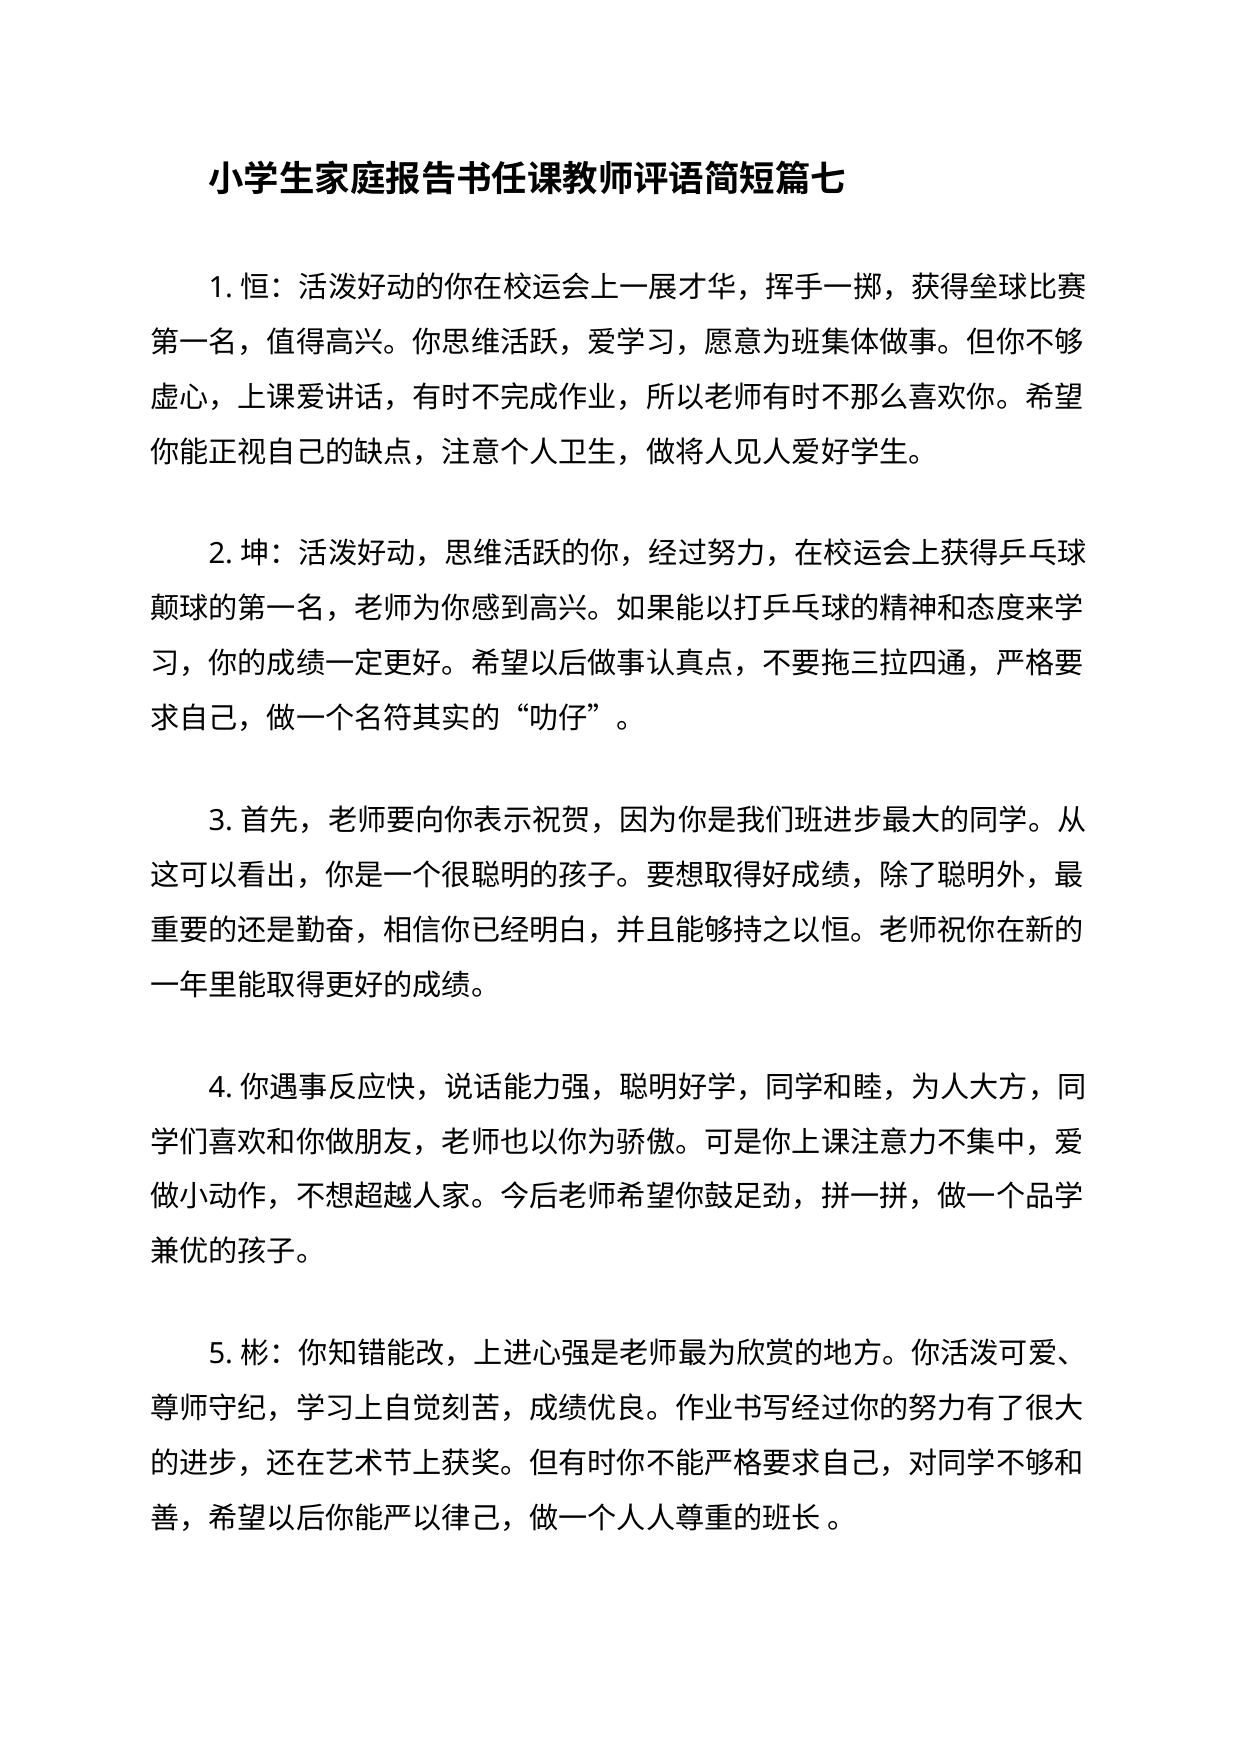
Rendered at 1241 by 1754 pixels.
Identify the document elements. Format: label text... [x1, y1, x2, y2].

text 5. 彬：你知错能改，上进心强是老师最为欣赏的地方。你活泼可爱、尊师守纪，学习上自觉刻苦，成绩优良。作业书写经过你的努力有了很大的进步，还在艺术节上获奖。但有时你不能严格要求自己，对同学不够和善，希望以后你能严以律己，做一个人人尊重的班长 。 [150, 1330, 1090, 1537]
text 3. 首先，老师要向你表示祝贺，因为你是我们班进步最大的同学。从这可以看出，你是一个很聪明的孩子。要想取得好成绩，除了聪明外，最重要的还是勤奋，相信你已经明白，并且能够持之以恒。老师祝你在新的一年里能取得更好的成绩。 [150, 797, 1090, 1004]
text 4. 你遇事反应快，说话能力强，聪明好学，同学和睦，为人大方，同学们喜欢和你做朋友，老师也以你为骄傲。可是你上课注意力不集中，爱做小动作，不想超越人家。今后老师希望你鼓足劲，拼一拼，做一个品学兼优的孩子。 [150, 1063, 1090, 1270]
text 1. 恒：活泼好动的你在校运会上一展才华，挥手一掷，获得垒球比赛第一名，值得高兴。你思维活跃，爱学习，愿意为班集体做事。但你不够虚心，上课爱讲话，有时不完成作业，所以老师有时不那么喜欢你。希望你能正视自己的缺点，注意个人卫生，做将人见人爱好学生。 [150, 263, 1090, 471]
text 2. 坤：活泼好动，思维活跃的你，经过努力，在校运会上获得乒乓球颠球的第一名，老师为你感到高兴。如果能以打乒乓球的精神和态度来学习，你的成绩一定更好。希望以后做事认真点，不要拖三拉四通，严格要求自己，做一个名符其实的“叻仔”。 [150, 530, 1090, 737]
text 小学生家庭报告书任课教师评语简短篇七 [150, 150, 1090, 201]
